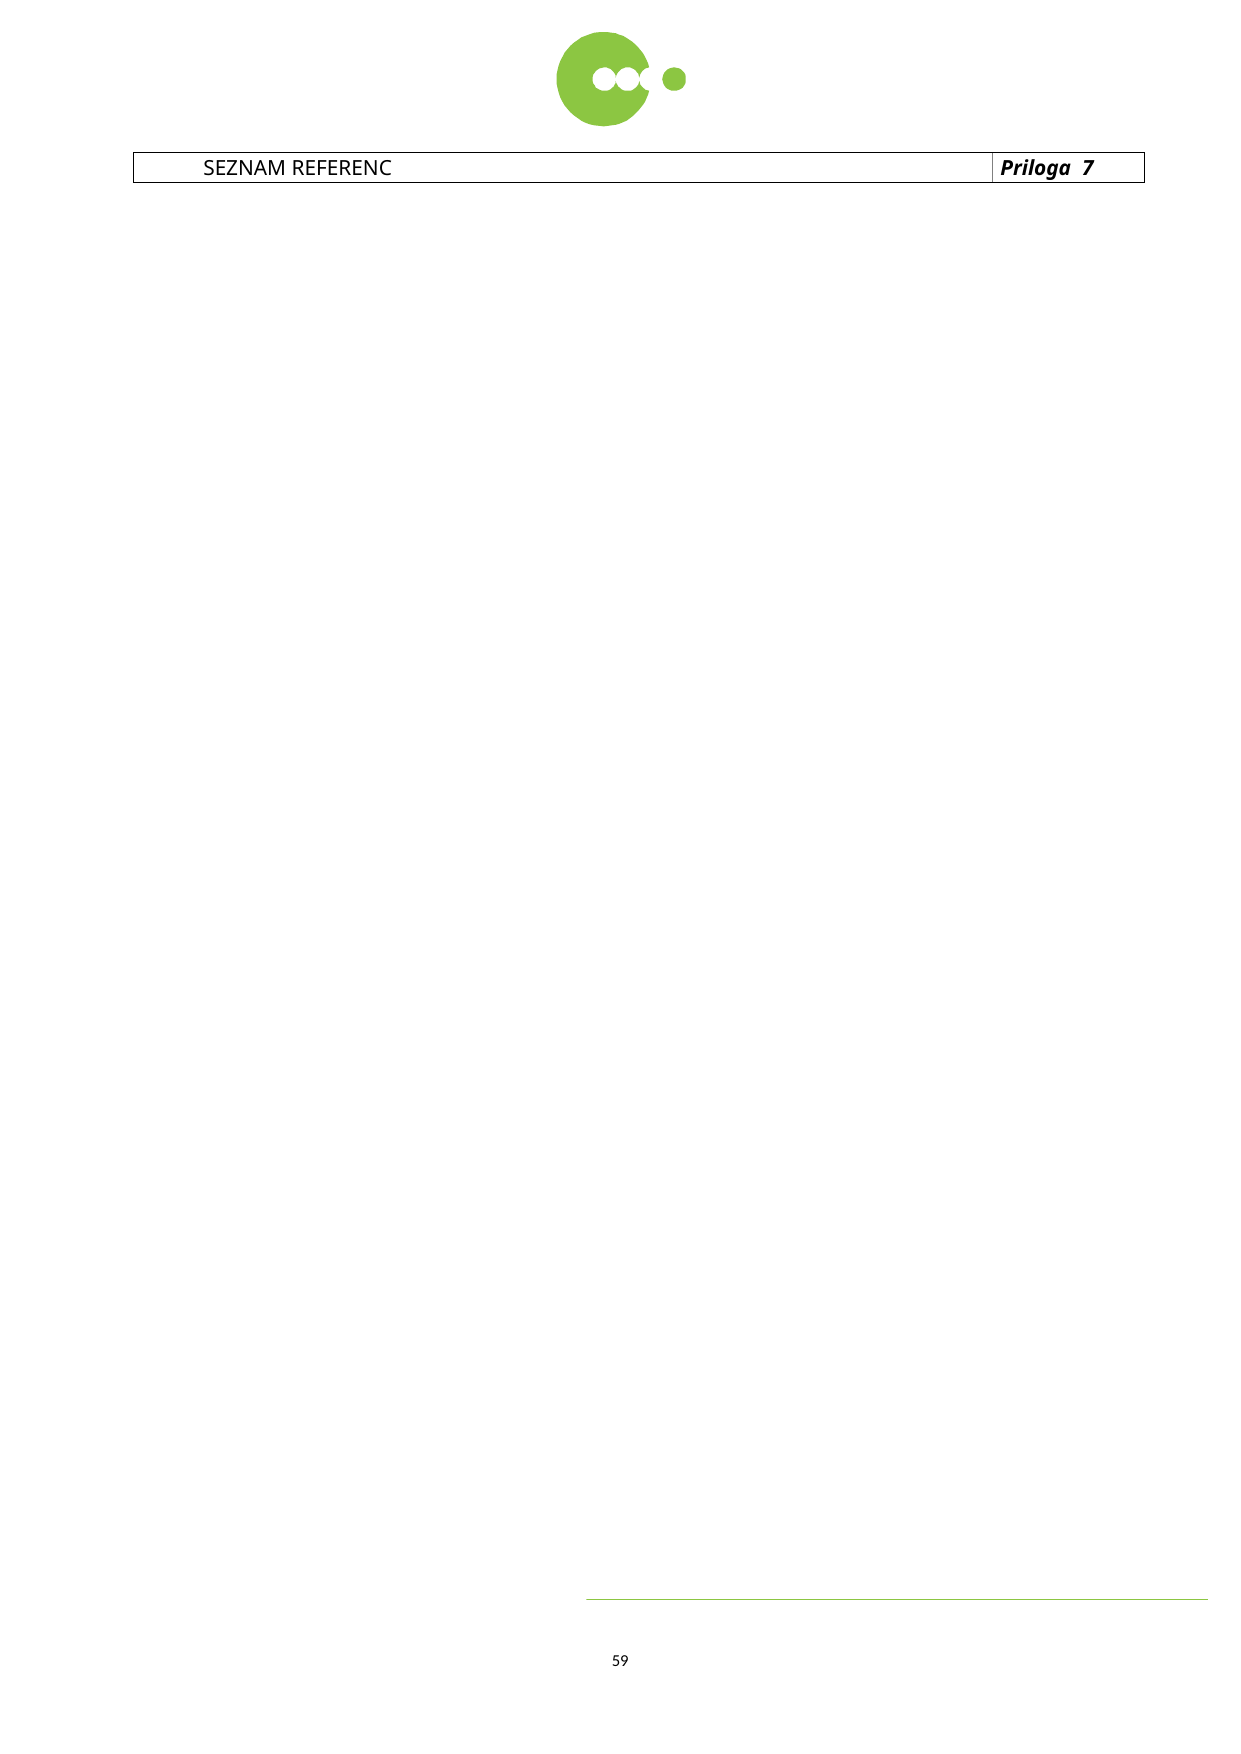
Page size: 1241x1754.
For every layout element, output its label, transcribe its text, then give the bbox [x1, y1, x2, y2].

table_header [134, 153, 196, 182]
table_header SEZNAM REFERENC [196, 153, 992, 182]
table_header Priloga 7 [993, 153, 1144, 182]
